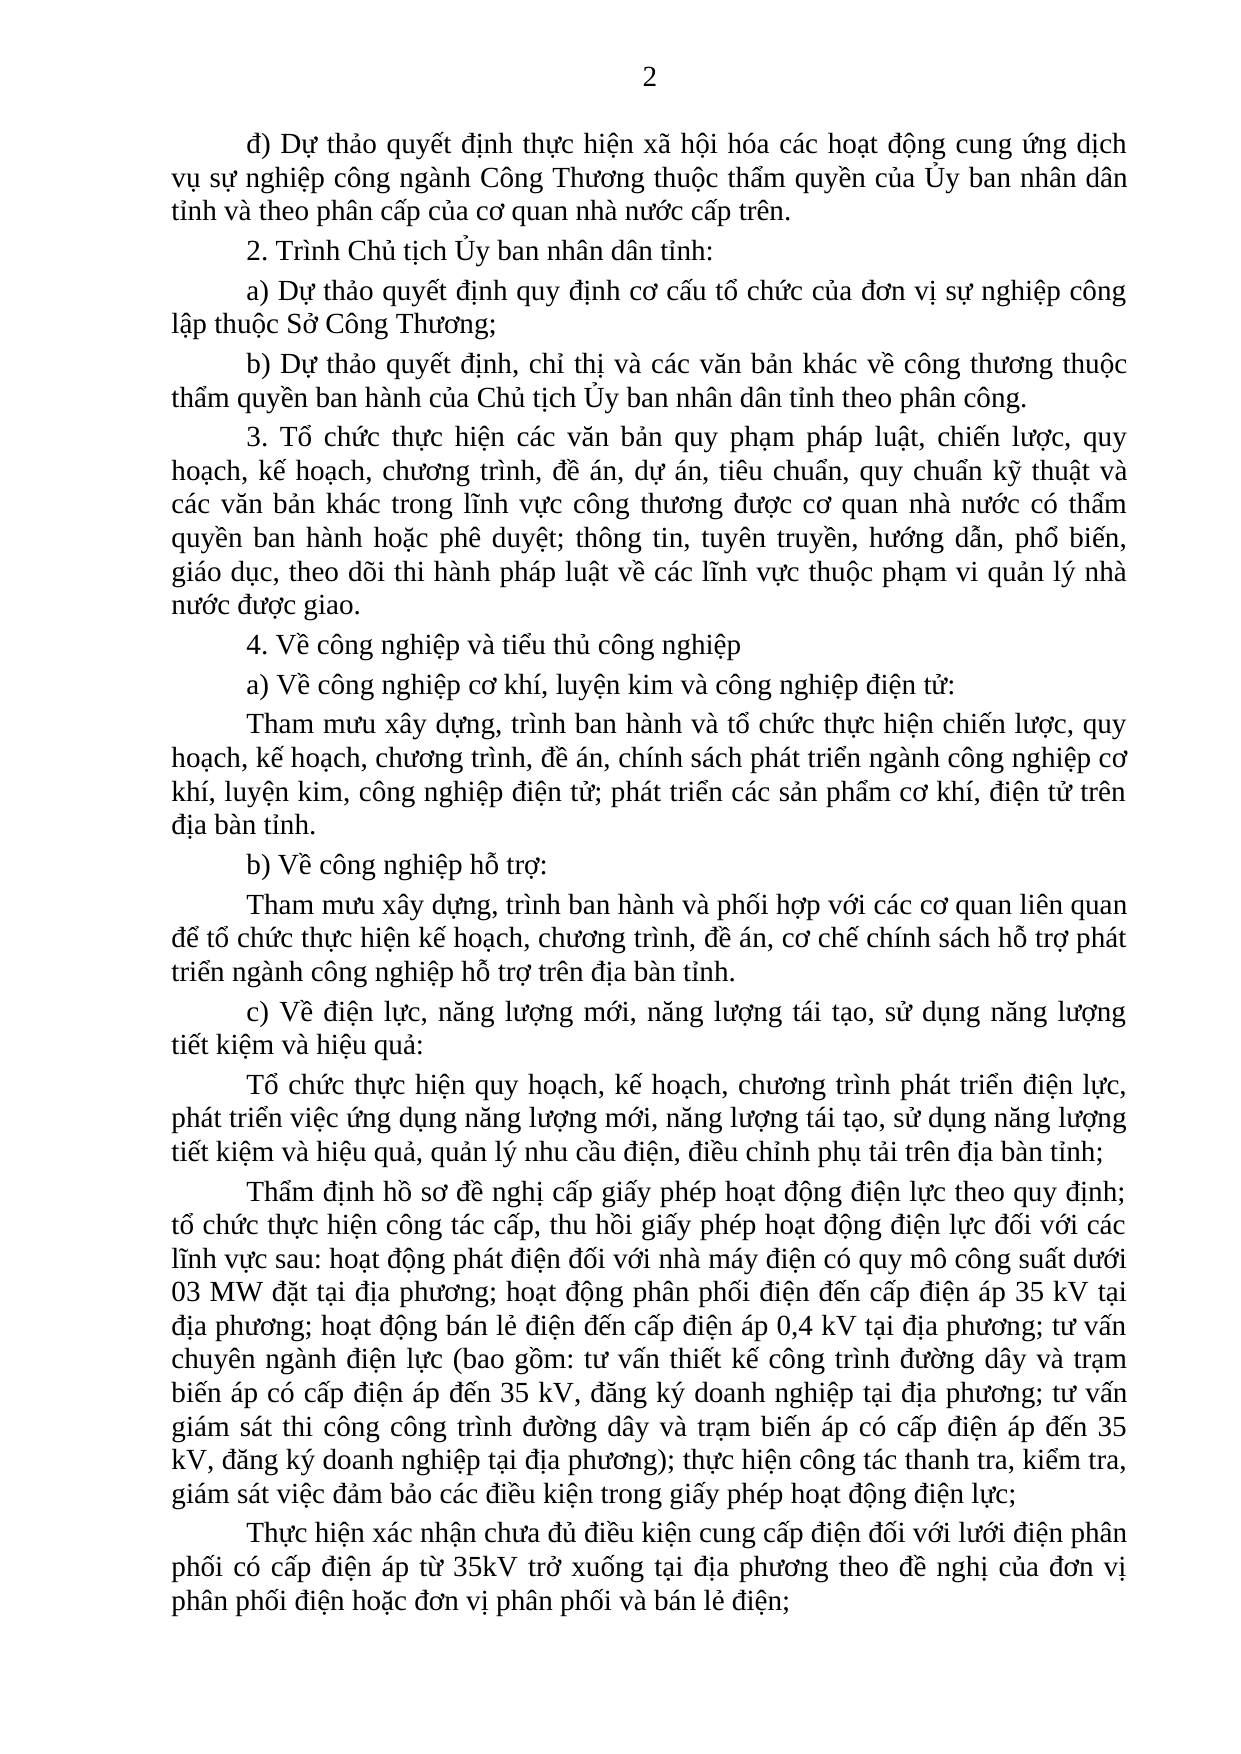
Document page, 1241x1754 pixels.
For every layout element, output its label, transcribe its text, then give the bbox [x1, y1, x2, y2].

text b) Dự thảo quyết định, chỉ thị và các văn bản khác về công thương thuộc thẩm quyền ban hành của Chủ tịch Ủy ban nhân dân tỉnh theo phân công. [171, 346, 1128, 413]
text b) Về công nghiệp hỗ trợ: [171, 847, 1128, 881]
text Thực hiện xác nhận chưa đủ điều kiện cung cấp điện đối với lưới điện phân phối có cấp điện áp từ 35kV trở xuống tại địa phương theo đề nghị của đơn vị phân phối điện hoặc đơn vị phân phối và bán lẻ điện; [171, 1516, 1128, 1616]
text đ) Dự thảo quyết định thực hiện xã hội hóa các hoạt động cung ứng dịch vụ sự nghiệp công ngành Công Thương thuộc thẩm quyền của Ủy ban nhân dân tỉnh và theo phân cấp của cơ quan nhà nước cấp trên. [171, 126, 1128, 227]
text 2. Trình Chủ tịch Ủy ban nhân dân tỉnh: [171, 233, 1128, 267]
text Thẩm định hồ sơ đề nghị cấp giấy phép hoạt động điện lực theo quy định; tổ chức thực hiện công tác cấp, thu hồi giấy phép hoạt động điện lực đối với các lĩnh vực sau: hoạt động phát điện đối với nhà máy điện có quy mô công suất dưới 03 MW đặt tại địa phương; hoạt động phân phối điện đến cấp điện áp 35 kV tại địa phương; hoạt động bán lẻ điện đến cấp điện áp 0,4 kV tại địa phương; tư vấn chuyên ngành điện lực (bao gồm: tư vấn thiết kế công trình đường dây và trạm biến áp có cấp điện áp đến 35 kV, đăng ký doanh nghiệp tại địa phương; tư vấn giám sát thi công công trình đường dây và trạm biến áp có cấp điện áp đến 35 kV, đăng ký doanh nghiệp tại địa phương); thực hiện công tác thanh tra, kiểm tra, giám sát việc đảm bảo các điều kiện trong giấy phép hoạt động điện lực; [171, 1174, 1128, 1509]
text Tham mưu xây dựng, trình ban hành và tổ chức thực hiện chiến lược, quy hoạch, kế hoạch, chương trình, đề án, chính sách phát triển ngành công nghiệp cơ khí, luyện kim, công nghiệp điện tử; phát triển các sản phẩm cơ khí, điện tử trên địa bàn tỉnh. [171, 707, 1128, 841]
text 3. Tổ chức thực hiện các văn bản quy phạm pháp luật, chiến lược, quy hoạch, kế hoạch, chương trình, đề án, dự án, tiêu chuẩn, quy chuẩn kỹ thuật và các văn bản khác trong lĩnh vực công thương được cơ quan nhà nước có thẩm quyền ban hành hoặc phê duyệt; thông tin, tuyên truyền, hướng dẫn, phổ biến, giáo dục, theo dõi thi hành pháp luật về các lĩnh vực thuộc phạm vi quản lý nhà nước được giao. [171, 419, 1128, 621]
text c) Về điện lực, năng lượng mới, năng lượng tái tạo, sử dụng năng lượng tiết kiệm và hiệu quả: [171, 994, 1128, 1061]
text Tham mưu xây dựng, trình ban hành và phối hợp với các cơ quan liên quan để tổ chức thực hiện kế hoạch, chương trình, đề án, cơ chế chính sách hỗ trợ phát triển ngành công nghiệp hỗ trợ trên địa bàn tỉnh. [171, 887, 1128, 987]
text 4. Về công nghiệp và tiểu thủ công nghiệp [171, 627, 1128, 661]
text Tổ chức thực hiện quy hoạch, kế hoạch, chương trình phát triển điện lực, phát triển việc ứng dụng năng lượng mới, năng lượng tái tạo, sử dụng năng lượng tiết kiệm và hiệu quả, quản lý nhu cầu điện, điều chỉnh phụ tải trên địa bàn tỉnh; [171, 1067, 1128, 1168]
text a) Về công nghiệp cơ khí, luyện kim và công nghiệp điện tử: [171, 667, 1128, 700]
text a) Dự thảo quyết định quy định cơ cấu tổ chức của đơn vị sự nghiệp công lập thuộc Sở Công Thương; [171, 273, 1128, 340]
